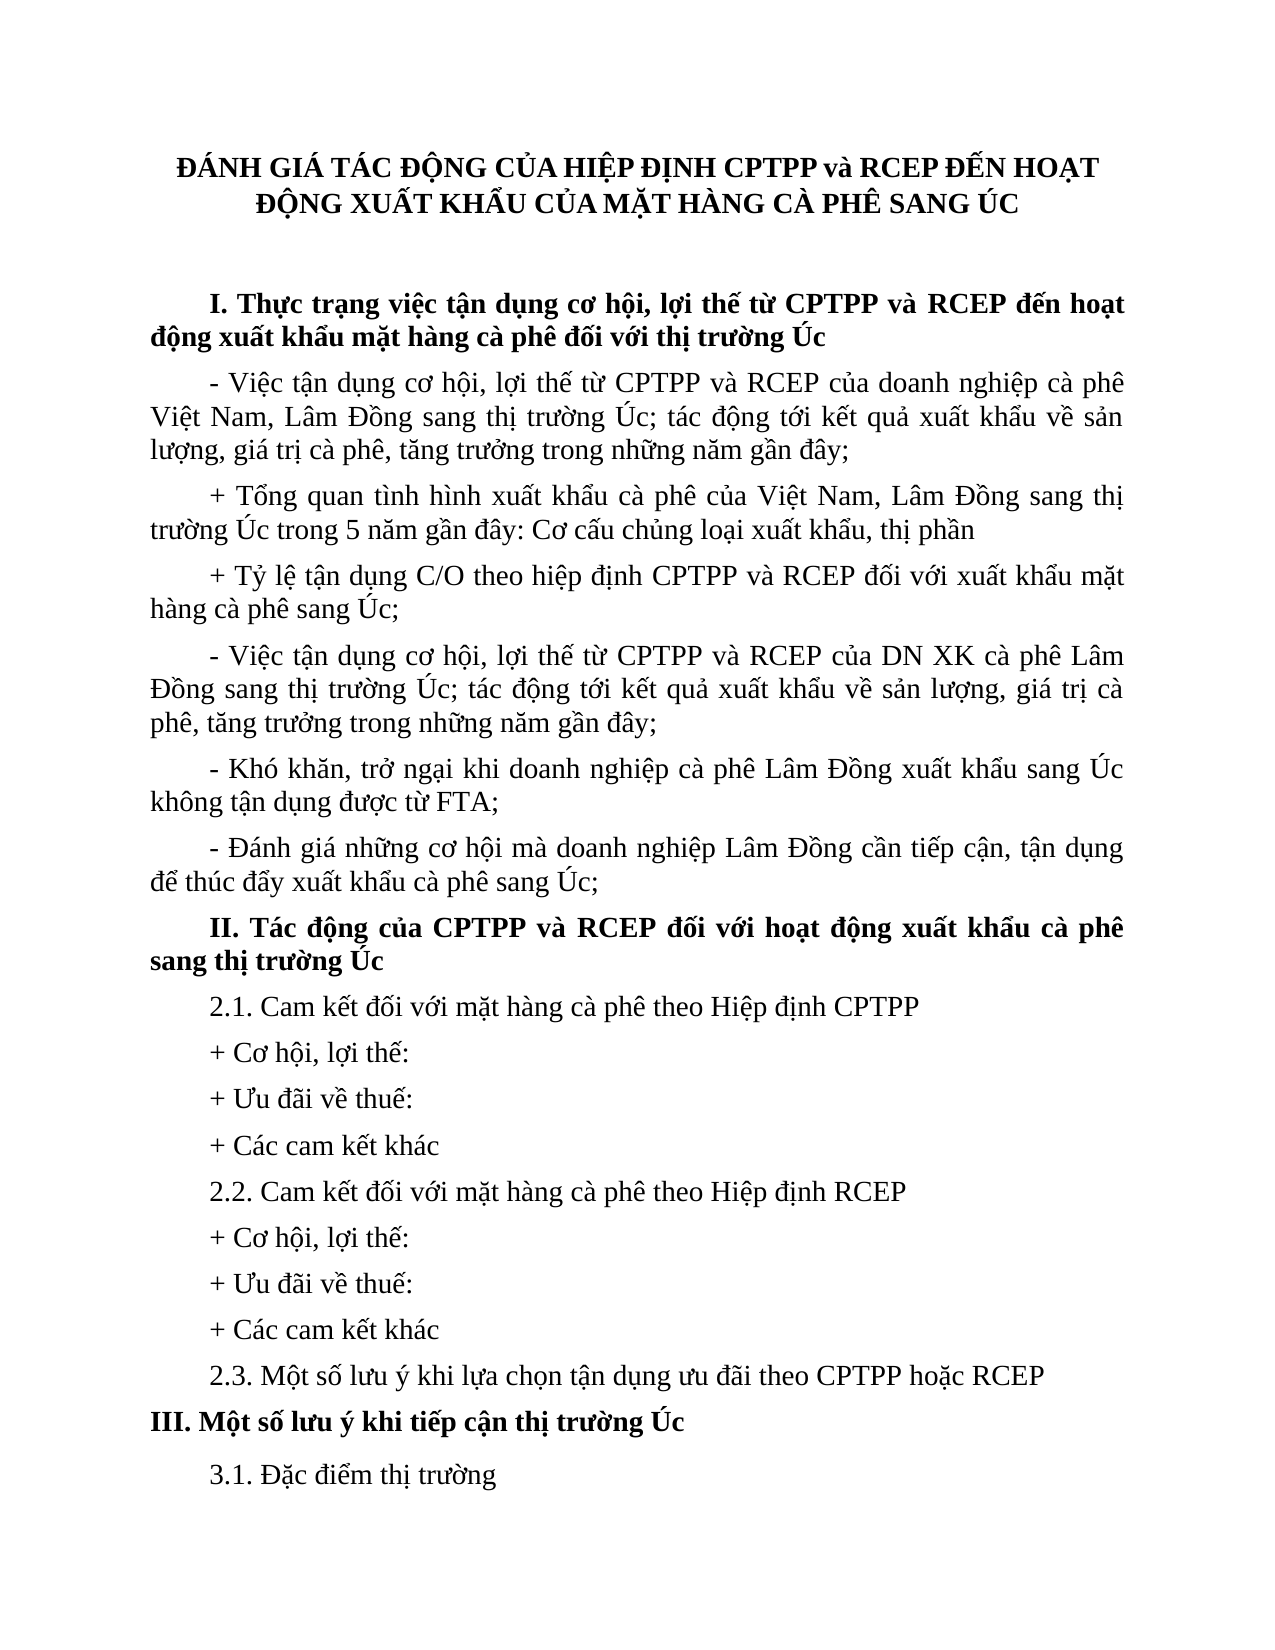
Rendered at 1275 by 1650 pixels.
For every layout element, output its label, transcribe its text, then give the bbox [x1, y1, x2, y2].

text + Các cam kết khác [150, 1312, 1125, 1345]
text 2.3. Một số lưu ý khi lựa chọn tận dụng ưu đãi theo CPTPP hoặc RCEP [150, 1358, 1125, 1391]
text I. Thực trạng việc tận dụng cơ hội, lợi thế từ CPTPP và RCEP đến hoạt động xuất khẩu mặt hàng cà phê đối với thị trường Úc [150, 286, 1125, 353]
text + Các cam kết khác [150, 1128, 1125, 1161]
text II. Tác động của CPTPP và RCEP đối với hoạt động xuất khẩu cà phê sang thị trường Úc [150, 910, 1125, 977]
text - Đánh giá những cơ hội mà doanh nghiệp Lâm Đồng cần tiếp cận, tận dụng để thúc đẩy xuất khẩu cà phê sang Úc; [150, 830, 1125, 897]
text - Khó khăn, trở ngại khi doanh nghiệp cà phê Lâm Đồng xuất khẩu sang Úc không tận dụng được từ FTA; [150, 751, 1125, 818]
text + Ưu đãi về thuế: [150, 1266, 1125, 1299]
text + Tổng quan tình hình xuất khẩu cà phê của Việt Nam, Lâm Đồng sang thị trường Úc trong 5 năm gần đây: Cơ cấu chủng loại xuất khẩu, thị phần [150, 478, 1125, 546]
text + Tỷ lệ tận dụng C/O theo hiệp định CPTPP và RCEP đối với xuất khẩu mặt hàng cà phê sang Úc; [150, 558, 1125, 625]
text - Việc tận dụng cơ hội, lợi thế từ CPTPP và RCEP của DN XK cà phê Lâm Đồng sang thị trường Úc; tác động tới kết quả xuất khẩu về sản lượng, giá trị cà phê, tăng trưởng trong những năm gần đây; [150, 638, 1125, 738]
text III. Một số lưu ý khi tiếp cận thị trường Úc [150, 1404, 1125, 1437]
text + Cơ hội, lợi thế: [150, 1036, 1125, 1069]
text + Ưu đãi về thuế: [150, 1082, 1125, 1115]
text 2.1. Cam kết đối với mặt hàng cà phê theo Hiệp định CPTPP [150, 989, 1125, 1023]
text 3.1. Đặc điểm thị trường [150, 1457, 1125, 1490]
text ĐÁNH GIÁ TÁC ĐỘNG CỦA HIỆP ĐỊNH CPTPP và RCEP ĐẾN HOẠT ĐỘNG XUẤT KHẨU CỦA MẶT HÀNG CÀ PHÊ SANG ÚC [150, 150, 1125, 220]
text - Việc tận dụng cơ hội, lợi thế từ CPTPP và RCEP của doanh nghiệp cà phê Việt Nam, Lâm Đồng sang thị trường Úc; tác động tới kết quả xuất khẩu về sản lượng, giá trị cà phê, tăng trưởng trong những năm gần đây; [150, 365, 1125, 466]
text 2.2. Cam kết đối với mặt hàng cà phê theo Hiệp định RCEP [150, 1174, 1125, 1207]
text + Cơ hội, lợi thế: [150, 1220, 1125, 1253]
